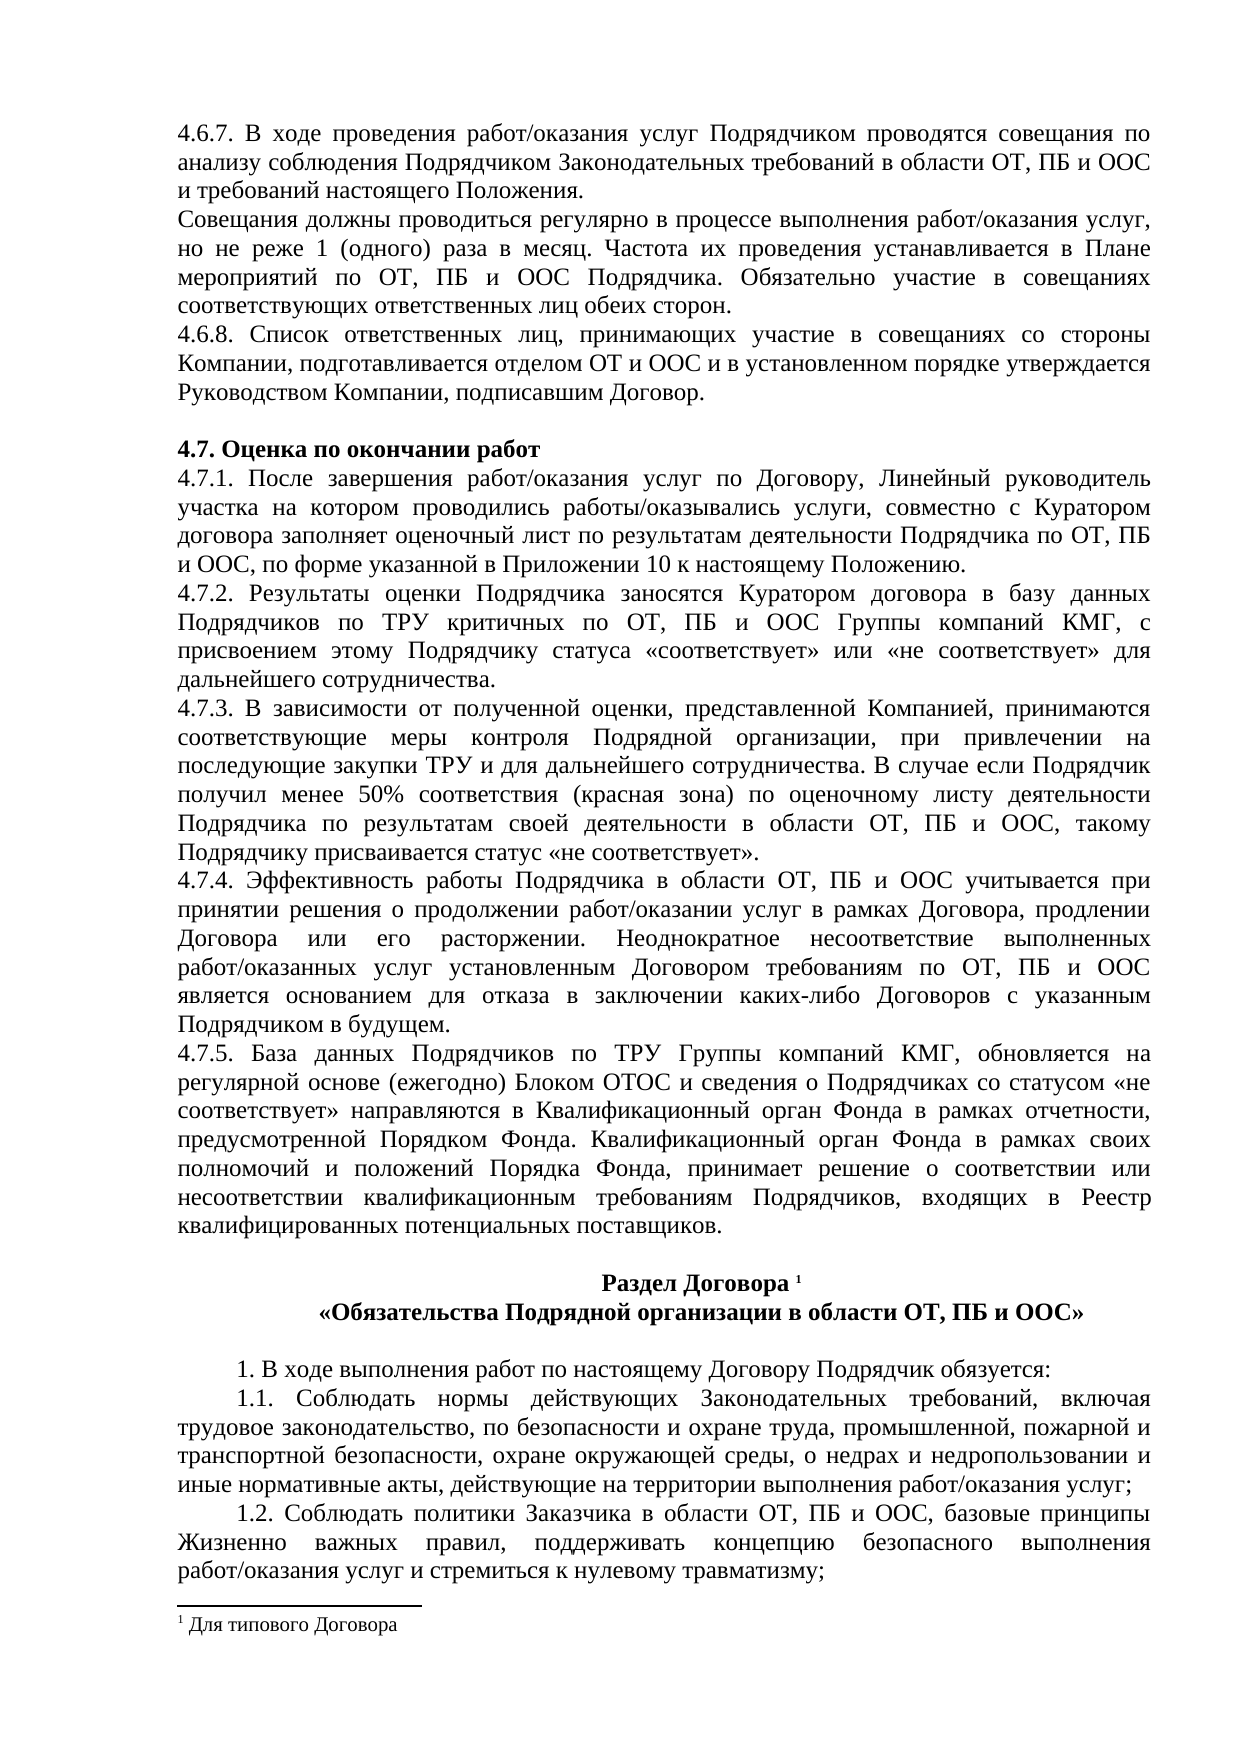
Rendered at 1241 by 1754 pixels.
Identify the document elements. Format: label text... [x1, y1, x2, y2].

text 4.7.4. Эффективность работы Подрядчика в области ОТ, ПБ и ООС учитывается при принятии решения о продолжении работ/оказании услуг в рамках Договора, продлении Договора или его расторжении. Неоднократное несоответствие выполненных работ/оказанных услуг установленным Договором требованиям по ОТ, ПБ и ООС является основанием для отказа в заключении каких-либо Договоров с указанным Подрядчиком в будущем. [177, 866, 1152, 1038]
text 4.6.7. В ходе проведения работ/оказания услуг Подрядчиком проводятся совещания по анализу соблюдения Подрядчиком Законодательных требований в области ОТ, ПБ и ООС и требований настоящего Положения. [177, 118, 1152, 204]
text 4.7.5. База данных Подрядчиков по ТРУ Группы компаний КМГ, обновляется на регулярной основе (ежегодно) Блоком ОТОС и сведения о Подрядчиках со статусом «не соответствует» направляются в Квалификационный орган Фонда в рамках отчетности, предусмотренной Порядком Фонда. Квалификационный орган Фонда в рамках своих полномочий и положений Порядка Фонда, принимает решение о соответствии или несоответствии квалификационным требованиям Подрядчиков, входящих в Реестр квалифицированных потенциальных поставщиков. [177, 1038, 1152, 1239]
text 1. В ходе выполнения работ по настоящему Договору Подрядчик обязуется: [177, 1354, 1152, 1383]
text 1.2. Соблюдать политики Заказчика в области ОТ, ПБ и ООС, базовые принципы Жизненно важных правил, поддерживать концепцию безопасного выполнения работ/оказания услуг и стремиться к нулевому травматизму; [177, 1498, 1152, 1584]
text 4.7. Оценка по окончании работ [177, 434, 1152, 463]
text Раздел Договора [177, 1268, 1152, 1297]
text 4.6.8. Список ответственных лиц, принимающих участие в совещаниях со стороны Компании, подготавливается отделом ОТ и ООС и в установленном порядке утверждается Руководством Компании, подписавшим Договор. [177, 319, 1152, 406]
text «Обязательства Подрядной организации в области ОТ, ПБ и ООС» [177, 1297, 1152, 1326]
text 4.7.3. В зависимости от полученной оценки, представленной Компанией, принимаются соответствующие меры контроля Подрядной организации, при привлечении на последующие закупки ТРУ и для дальнейшего сотрудничества. В случае если Подрядчик получил менее 50% соответствия (красная зона) по оценочному листу деятельности Подрядчика по результатам своей деятельности в области ОТ, ПБ и ООС, такому Подрядчику присваивается статус «не соответствует». [177, 693, 1152, 866]
text 1.1. Соблюдать нормы действующих Законодательных требований, включая трудовое законодательство, по безопасности и охране труда, промышленной, пожарной и транспортной безопасности, охране окружающей среды, о недрах и недропользовании и иные нормативные акты, действующие на территории выполнения работ/оказания услуг; [177, 1383, 1152, 1498]
text Совещания должны проводиться регулярно в процессе выполнения работ/оказания услуг, но не реже 1 (одного) раза в месяц. Частота их проведения устанавливается в Плане мероприятий по ОТ, ПБ и ООС Подрядчика. Обязательно участие в совещаниях соответствующих ответственных лиц обеих сторон. [177, 204, 1152, 319]
text 4.7.2. Результаты оценки Подрядчика заносятся Куратором договора в базу данных Подрядчиков по ТРУ критичных по ОТ, ПБ и ООС Группы компаний КМГ, с присвоением этому Подрядчику статуса «соответствует» или «не соответствует» для дальнейшего сотрудничества. [177, 578, 1152, 693]
text 4.7.1. После завершения работ/оказания услуг по Договору, Линейный руководитель участка на котором проводились работы/оказывались услуги, совместно с Куратором договора заполняет оценочный лист по результатам деятельности Подрядчика по ОТ, ПБ и ООС, по форме указанной в Приложении 10 к настоящему Положению. [177, 463, 1152, 578]
